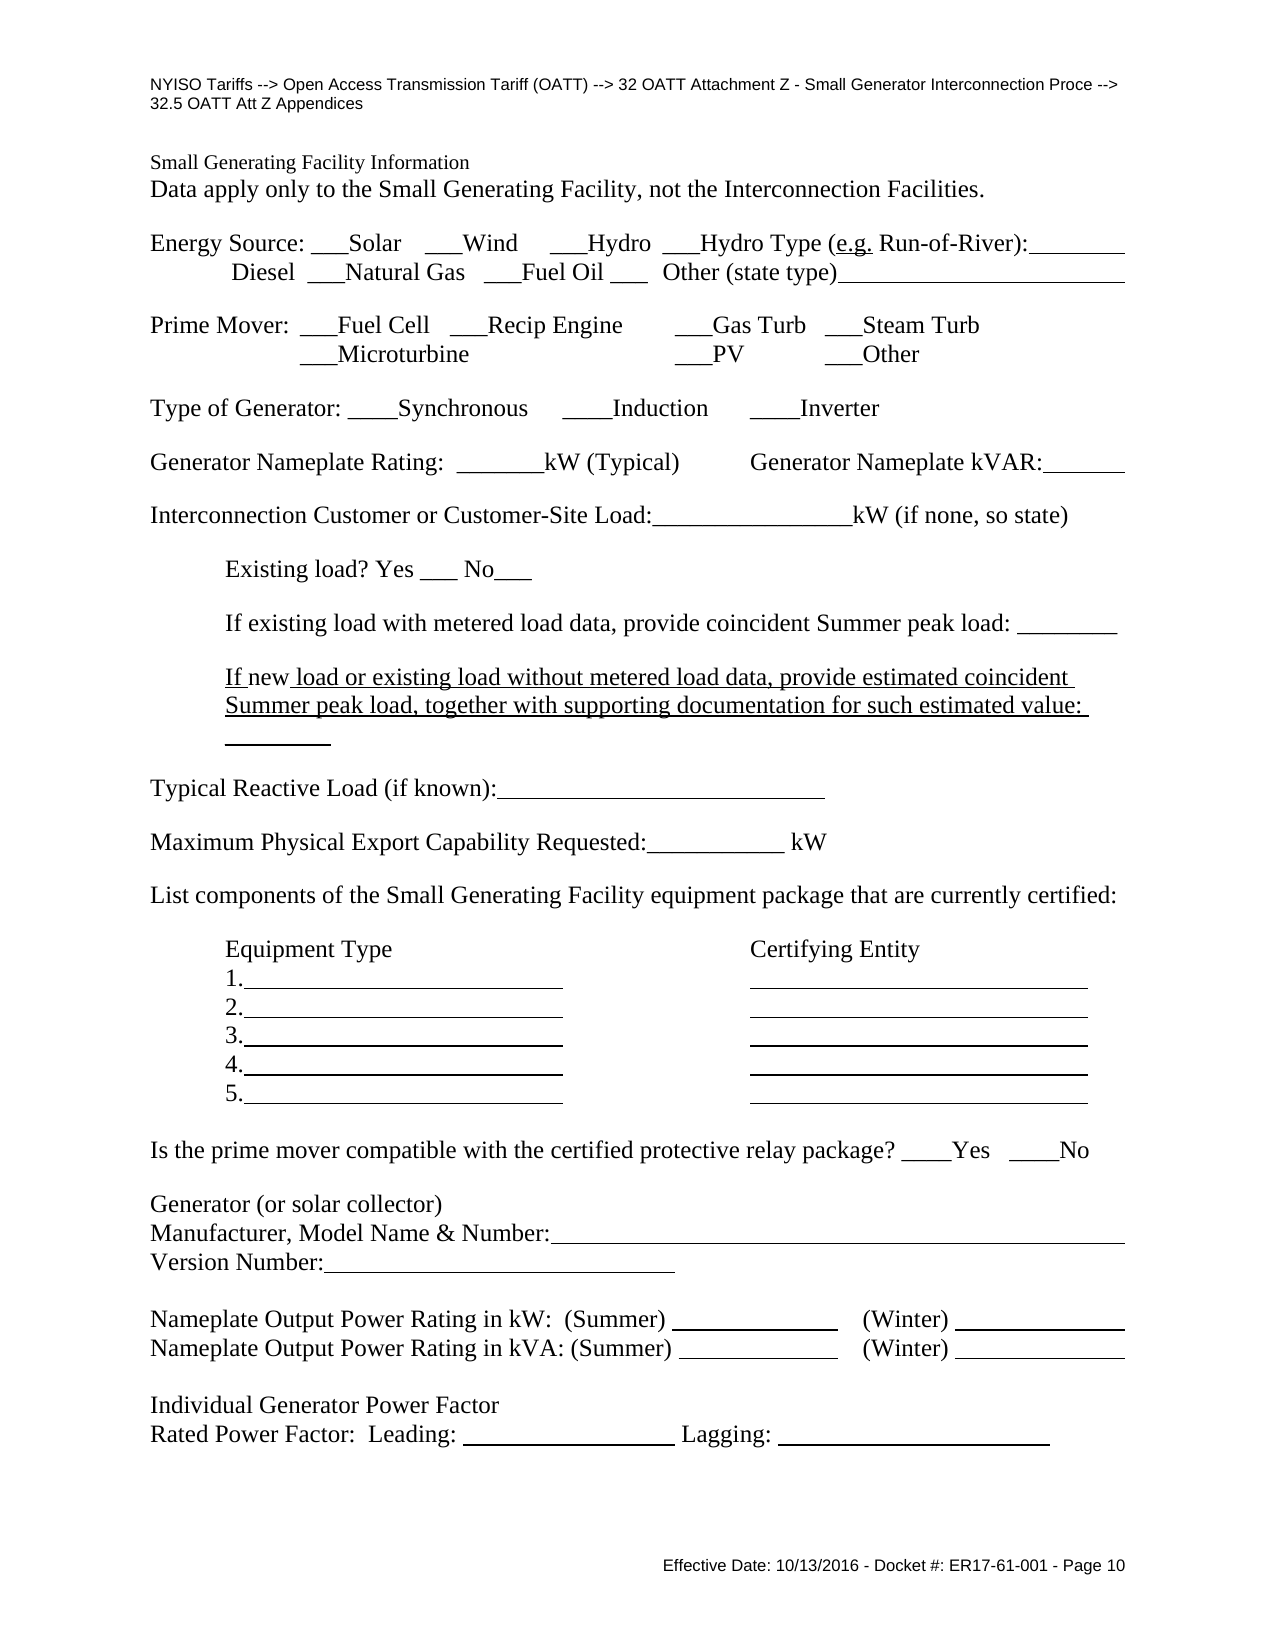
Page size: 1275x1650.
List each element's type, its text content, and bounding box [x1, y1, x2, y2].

text If existing load with metered load data, provide coincident Summer peak load: ________ [225, 608, 1125, 637]
text List components of the Small Generating Facility equipment package that are currently certified: [150, 880, 1125, 909]
text Individual Generator Power Factor [150, 1390, 1125, 1419]
text Generator Nameplate Rating: _______kW (Typical) Generator Nameplate kVAR: [150, 447, 1125, 475]
text Small Generating Facility Information [150, 150, 1125, 174]
text Interconnection Customer or Customer-Site Load:________________kW (if none, so state) [150, 500, 1125, 529]
text Rated Power Factor: Leading: Lagging: [150, 1419, 1125, 1448]
text Manufacturer, Model Name & Number: [150, 1218, 1125, 1247]
text Type of Generator: ____Synchronous ____Induction ____Inverter [150, 393, 1125, 422]
text Data apply only to the Small Generating Facility, not the Interconnection Facilities. [150, 174, 1125, 203]
text Typical Reactive Load (if known): [150, 773, 1125, 802]
text Equipment Type Certifying Entity [225, 934, 1125, 963]
text 3. [225, 1020, 1125, 1049]
text 2. [225, 992, 1125, 1020]
text Nameplate Output Power Rating in kW: (Summer) (Winter) [150, 1304, 1125, 1333]
text Generator (or solar collector) [150, 1189, 1125, 1218]
text Energy Source: ___Solar ___Wind ___Hydro ___Hydro Type (e.g. Run-of-River): Diesel ___Natural Gas ___Fuel Oil ___ Other (state type) [150, 228, 1125, 285]
text 5. [225, 1078, 1125, 1107]
text Version Number: [150, 1247, 1125, 1275]
text Maximum Physical Export Capability Requested:___________ kW [150, 827, 1125, 855]
text Existing load? Yes ___ No___ [225, 554, 1125, 583]
text 1. [225, 963, 1125, 992]
text Nameplate Output Power Rating in kVA: (Summer) (Winter) [150, 1333, 1125, 1362]
text 4. [225, 1049, 1125, 1078]
text Is the prime mover compatible with the certified protective relay package? ____Yes ____No [150, 1135, 1125, 1164]
text Prime Mover: ___Fuel Cell ___Recip Engine ___Gas Turb ___Steam Turb ___Microturbine ___PV ___Other [150, 310, 1125, 368]
text If new load or existing load without metered load data, provide estimated coincident Summer peak load, together with supporting documentation for such estimated value: ________ [225, 662, 1125, 748]
